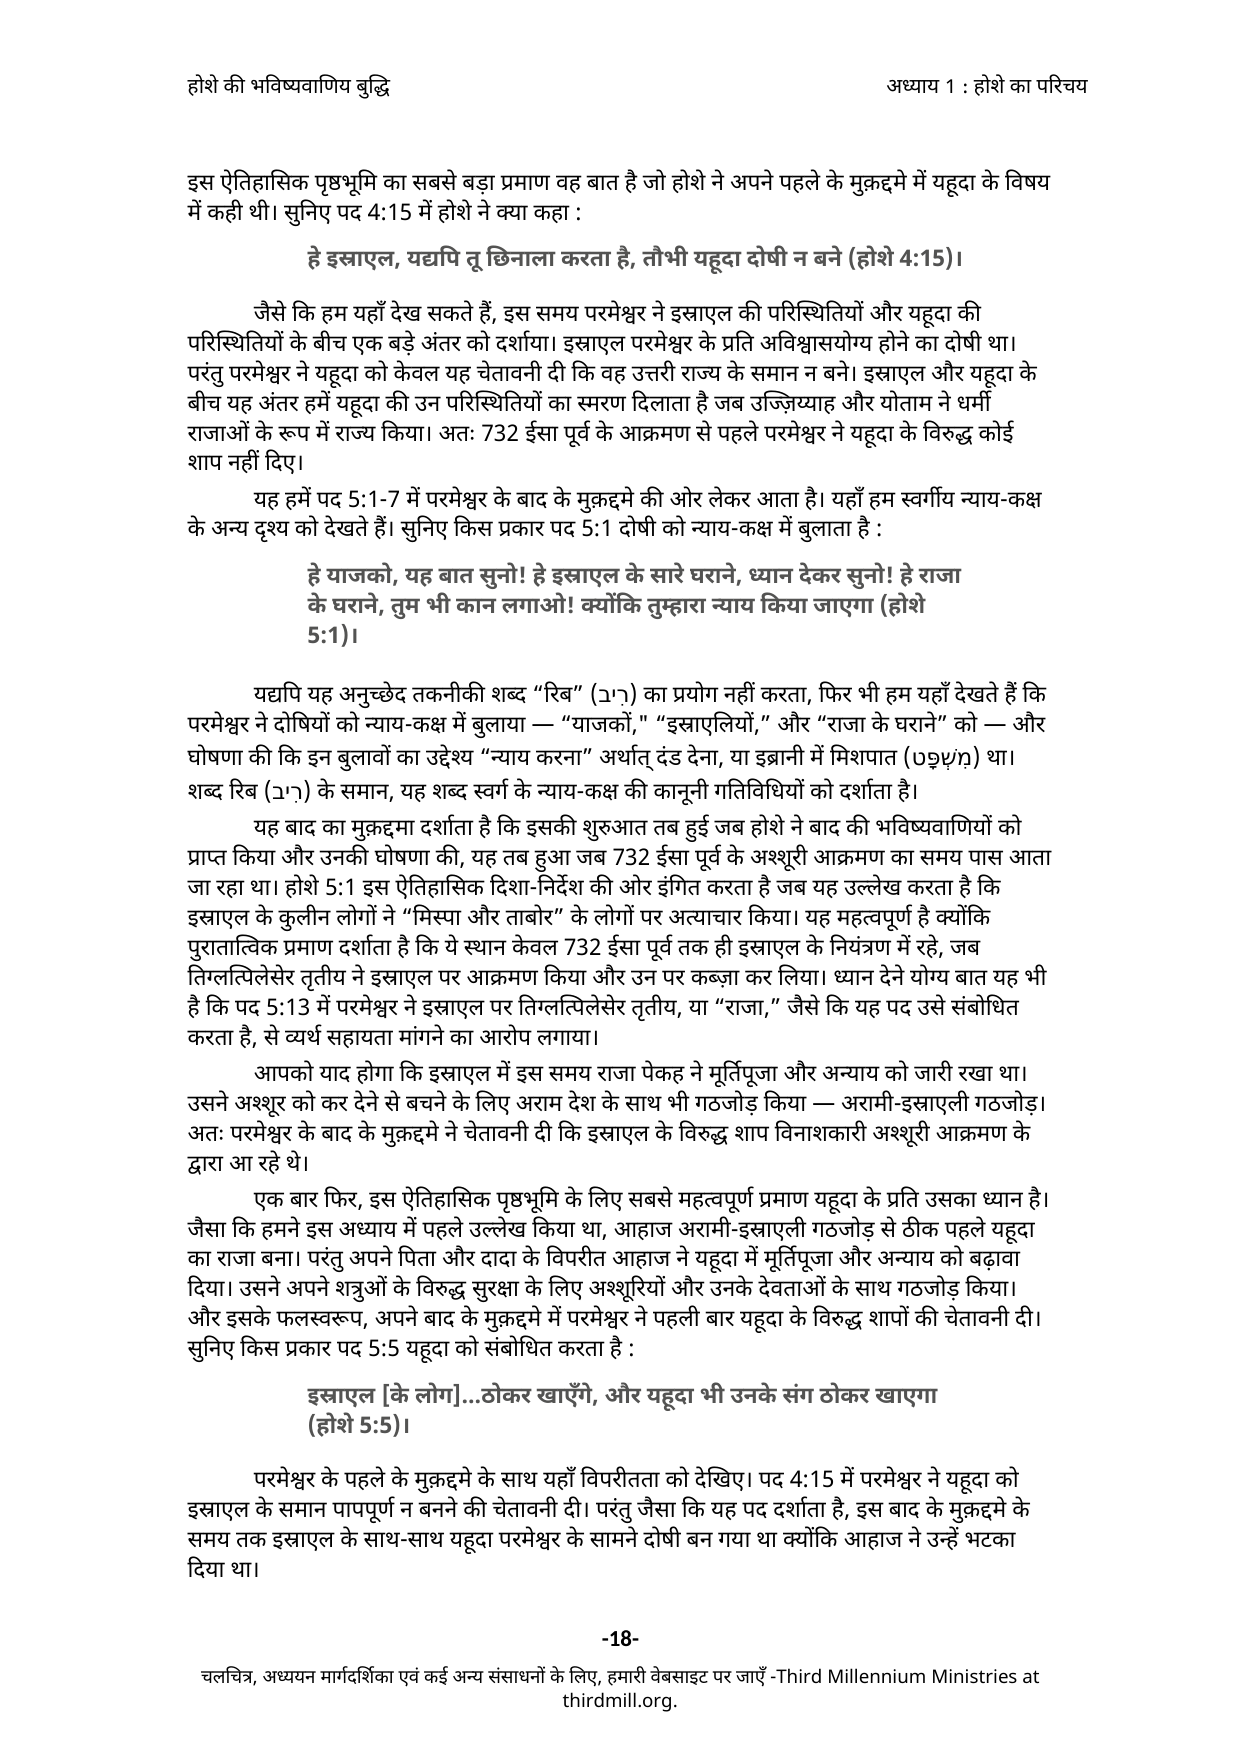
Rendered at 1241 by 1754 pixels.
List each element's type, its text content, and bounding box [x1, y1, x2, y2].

text जैसे कि हम यहाँ देख सकते हैं, इस समय परमेश्वर ने इस्राएल की परिस्थितियों और यहूदा की परिस्थितियों के बीच एक बड़े अंतर को दर्शाया। इस्राएल परमेश्वर के प्रति अविश्वासयोग्य होने का दोषी था। परंतु परमेश्वर ने यहूदा को केवल यह चेतावनी दी कि वह उत्तरी राज्य के समान न बने। इस्राएल और यहूदा के बीच यह अंतर हमें यहूदा की उन परिस्थितियों का स्मरण दिलाता है जब उज्ज़िय्याह और योताम ने धर्मी राजाओं के रूप में राज्य किया। अतः 732 ईसा पूर्व के आक्रमण से पहले परमेश्वर ने यहूदा के विरुद्ध कोई शाप नहीं दिए। [187, 301, 1053, 480]
text इस्राएल [के लोग]...ठोकर खाएँगे, और यहूदा भी उनके संग ठोकर खाएगा (होशे 5:5)। [307, 1383, 978, 1442]
text यह हमें पद 5:1-7 में परमेश्वर के बाद के मुक़द्दमे की ओर लेकर आता है। यहाँ हम स्वर्गीय न्याय-कक्ष के अन्य दृश्य को देखते हैं। सुनिए किस प्रकार पद 5:1 दोषी को न्याय-कक्ष में बुलाता है : [187, 486, 1053, 546]
text एक बार फिर, इस ऐतिहासिक पृष्ठभूमि के लिए सबसे महत्वपूर्ण प्रमाण यहूदा के प्रति उसका ध्यान है। जैसा कि हमने इस अध्याय में पहले उल्लेख किया था, आहाज अरामी-इस्राएली गठजोड़ से ठीक पहले यहूदा का राजा बना। परंतु अपने पिता और दादा के विपरीत आहाज ने यहूदा में मूर्तिपूजा और अन्याय को बढ़ावा दिया। उसने अपने शत्रुओं के विरुद्ध सुरक्षा के लिए अश्शूरियों और उनके देवताओं के साथ गठजोड़ किया। और इसके फलस्वरूप, अपने बाद के मुक़द्दमे में परमेश्वर ने पहली बार यहूदा के विरुद्ध शापों की चेतावनी दी। सुनिए किस प्रकार पद 5:5 यहूदा को संबोधित करता है : [187, 1187, 1053, 1366]
text यह बाद का मुक़द्दमा दर्शाता है कि इसकी शुरुआत तब हुई जब होशे ने बाद की भविष्यवाणियों को प्राप्त किया और उनकी घोषणा की, यह तब हुआ जब 732 ईसा पूर्व के अश्शूरी आक्रमण का समय पास आता जा रहा था। होशे 5:1 इस ऐतिहासिक दिशा-निर्देश की ओर इंगित करता है जब यह उल्लेख करता है कि इस्राएल के कुलीन लोगों ने “मिस्पा और ताबोर” के लोगों पर अत्याचार किया। यह महत्वपूर्ण है क्योंकि पुरातात्विक प्रमाण दर्शाता है कि ये स्थान केवल 732 ईसा पूर्व तक ही इस्राएल के नियंत्रण में रहे, जब तिग्लत्पिलेसेर तृतीय ने इस्राएल पर आक्रमण किया और उन पर कब्ज़ा कर लिया। ध्यान देने योग्य बात यह भी है कि पद 5:13 में परमेश्वर ने इस्राएल पर तिग्लत्पिलेसेर तृतीय, या “राजा,” जैसे कि यह पद उसे संबोधित करता है, से व्यर्थ सहायता मांगने का आरोप लगाया। [187, 815, 1053, 1054]
text हे इस्राएल, यद्यपि तू छिनाला करता है, तौभी यहूदा दोषी न बने (होशे 4:15)। [307, 246, 978, 276]
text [187, 169, 1053, 229]
text परमेश्वर के पहले के मुक़द्दमे के साथ यहाँ विपरीतता को देखिए। पद 4:15 में परमेश्वर ने यहूदा को इस्राएल के समान पापपूर्ण न बनने की चेतावनी दी। परंतु जैसा कि यह पद दर्शाता है, इस बाद के मुक़द्दमे के समय तक इस्राएल के साथ-साथ यहूदा परमेश्वर के सामने दोषी बन गया था क्योंकि आहाज ने उन्हें भटका दिया था। [187, 1467, 1053, 1587]
text हे याजको, यह बात सुनो! हे इस्राएल के सारे घराने, ध्यान देकर सुनो! हे राजा के घराने, तुम भी कान लगाओ! क्योंकि तुम्हारा न्याय किया जाएगा (होशे 5:1)। [307, 563, 978, 653]
text आपको याद होगा कि इस्राएल में इस समय राजा पेकह ने मूर्तिपूजा और अन्याय को जारी रखा था। उसने अश्शूर को कर देने से बचने के लिए अराम देश के साथ भी गठजोड़ किया — अरामी-इस्राएली गठजोड़। अतः परमेश्वर के बाद के मुक़द्दमे ने चेतावनी दी कि इस्राएल के विरुद्ध शाप विनाशकारी अश्शूरी आक्रमण के द्वारा आ रहे थे। [187, 1061, 1053, 1180]
text यद्यपि यह अनुच्छेद तकनीकी शब्द “रिब” (רִיב) का प्रयोग नहीं करता, फिर भी हम यहाँ देखते हैं कि परमेश्वर ने दोषियों को न्याय-कक्ष में बुलाया — “याजकों," “इस्राएलियों,” और “राजा के घराने” को — और घोषणा की कि इन बुलावों का उद्देश्य “न्याय करना” अर्थात् दंड देना, या इब्रानी में मिशपात (מִשְׁפָּט) था। शब्द रिब (רִיב) के समान, यह शब्द स्वर्ग के न्याय-कक्ष की कानूनी गतिविधियों को दर्शाता है। [187, 678, 1053, 809]
